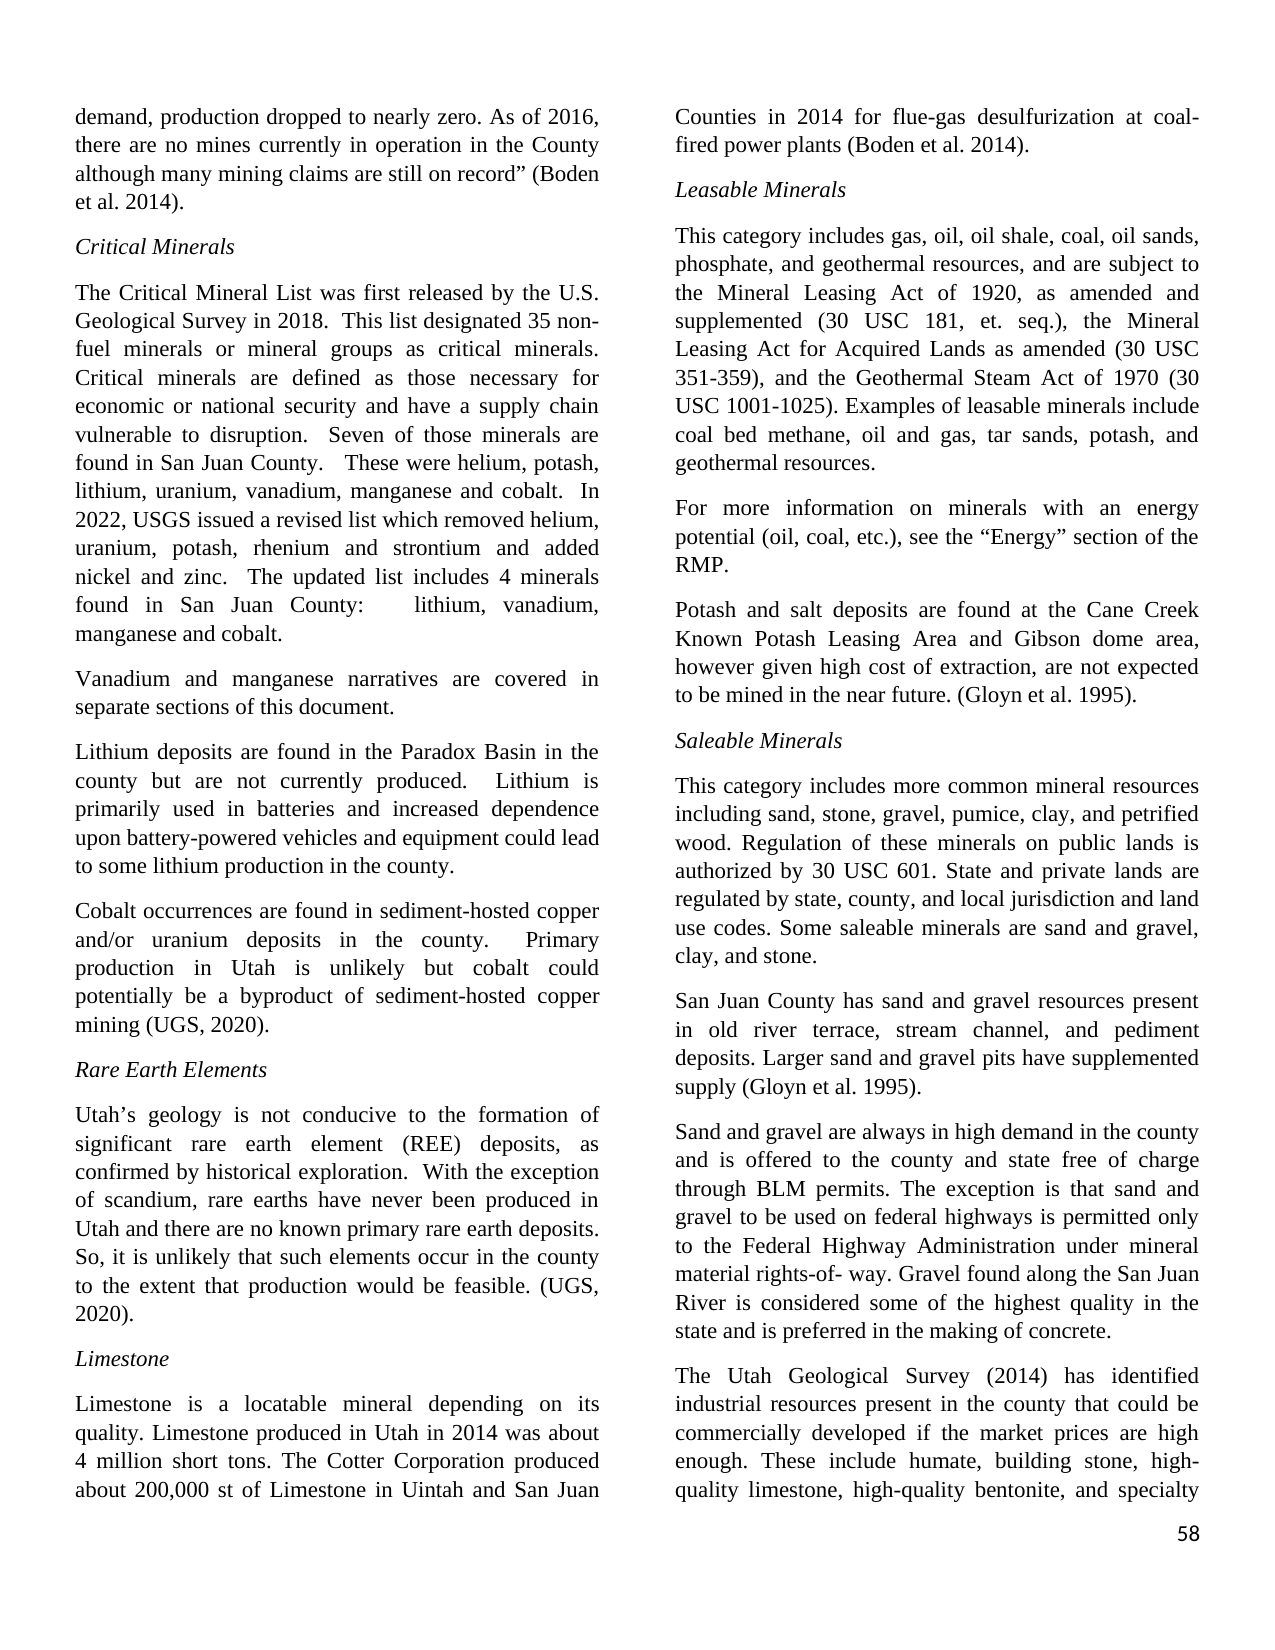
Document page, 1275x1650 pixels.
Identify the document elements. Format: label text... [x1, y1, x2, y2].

text Utah’s geology is not conducive to the formation of significant rare earth element (REE) deposits, as confirmed by historical exploration. With the exception of scandium, rare earths have never been produced in Utah and there are no known primary rare earth deposits. So, it is unlikely that such elements occur in the county to the extent that production would be feasible. (UGS, 2020). [75, 1101, 600, 1327]
text Potash and salt deposits are found at the Cane Creek Known Potash Leasing Area and Gibson dome area, however given high cost of extraction, are not expected to be mined in the near future. (Gloyn et al. 1995). [675, 596, 1200, 708]
text Leasable Minerals [675, 177, 1200, 203]
text This category includes gas, oil, oil shale, coal, oil sands, phosphate, and geothermal resources, and are subject to the Mineral Leasing Act of 1920, as amended and supplemented (30 USC 181, et. seq.), the Mineral Leasing Act for Acquired Lands as amended (30 USC 351-359), and the Geothermal Steam Act of 1970 (30 USC 1001-1025). Examples of leasable minerals include coal bed methane, oil and gas, tar sands, potash, and geothermal resources. [675, 222, 1200, 476]
text Vanadium and manganese narratives are covered in separate sections of this document. [75, 665, 600, 720]
text Lithium deposits are found in the Paradox Basin in the county but are not currently produced. Lithium is primarily used in batteries and increased dependence upon battery-powered vehicles and equipment could lead to some lithium production in the county. [75, 738, 600, 878]
text San Juan County has sand and gravel resources present in old river terrace, stream channel, and pediment deposits. Larger sand and gravel pits have supplemented supply (Gloyn et al. 1995). [675, 987, 1200, 1099]
text The Critical Mineral List was first released by the U.S. Geological Survey in 2018. This list designated 35 non-fuel minerals or mineral groups as critical minerals. Critical minerals are defined as those necessary for economic or national security and have a supply chain vulnerable to disruption. Seven of those minerals are found in San Juan County. These were helium, potash, lithium, uranium, vanadium, manganese and cobalt. In 2022, USGS issued a revised list which removed helium, uranium, potash, rhenium and strontium and added nickel and zinc. The updated list includes 4 minerals found in San Juan County: lithium, vanadium, manganese and cobalt. [75, 278, 600, 646]
text This category includes more common mineral resources including sand, stone, gravel, pumice, clay, and petrified wood. Regulation of these minerals on public lands is authorized by 30 USC 601. State and private lands are regulated by state, county, and local jurisdiction and land use codes. Some saleable minerals are sand and gravel, clay, and stone. [675, 772, 1200, 969]
text Rare Earth Elements [75, 1056, 600, 1082]
text Sand and gravel are always in high demand in the county and is offered to the county and state free of charge through BLM permits. The exception is that sand and gravel to be used on federal highways is permitted only to the Federal Highway Administration under mineral material rights-of- way. Gravel found along the San Juan River is considered some of the highest quality in the state and is preferred in the making of concrete. [675, 1118, 1200, 1343]
text Limestone is a locatable mineral depending on its quality. Limestone produced in Utah in 2014 was about 4 million short tons. The Cotter Corporation produced about 200,000 st of Limestone in Uintah and San Juan Counties in 2014 for flue-gas desulfurization at coal-fired power plants (Boden et al. 2014). [675, 103, 1200, 158]
text Critical Minerals [75, 233, 600, 260]
text Saleable Minerals [675, 727, 1200, 753]
text Limestone is a locatable mineral depending on its quality. Limestone produced in Utah in 2014 was about 4 million short tons. The Cotter Corporation produced about 200,000 st of Limestone in Uintah and San Juan Counties in 2014 for flue-gas desulfurization at coal-fired power plants (Boden et al. 2014). [75, 1391, 600, 1502]
text Limestone [75, 1345, 600, 1372]
text For more information on minerals with an energy potential (oil, coal, etc.), see the “Energy” section of the RMP. [675, 494, 1200, 577]
text Cobalt occurrences are found in sediment-hosted copper and/or uranium deposits in the county. Primary production in Utah is unlikely but cobalt could potentially be a byproduct of sediment-hosted copper mining (UGS, 2020). [75, 897, 600, 1037]
